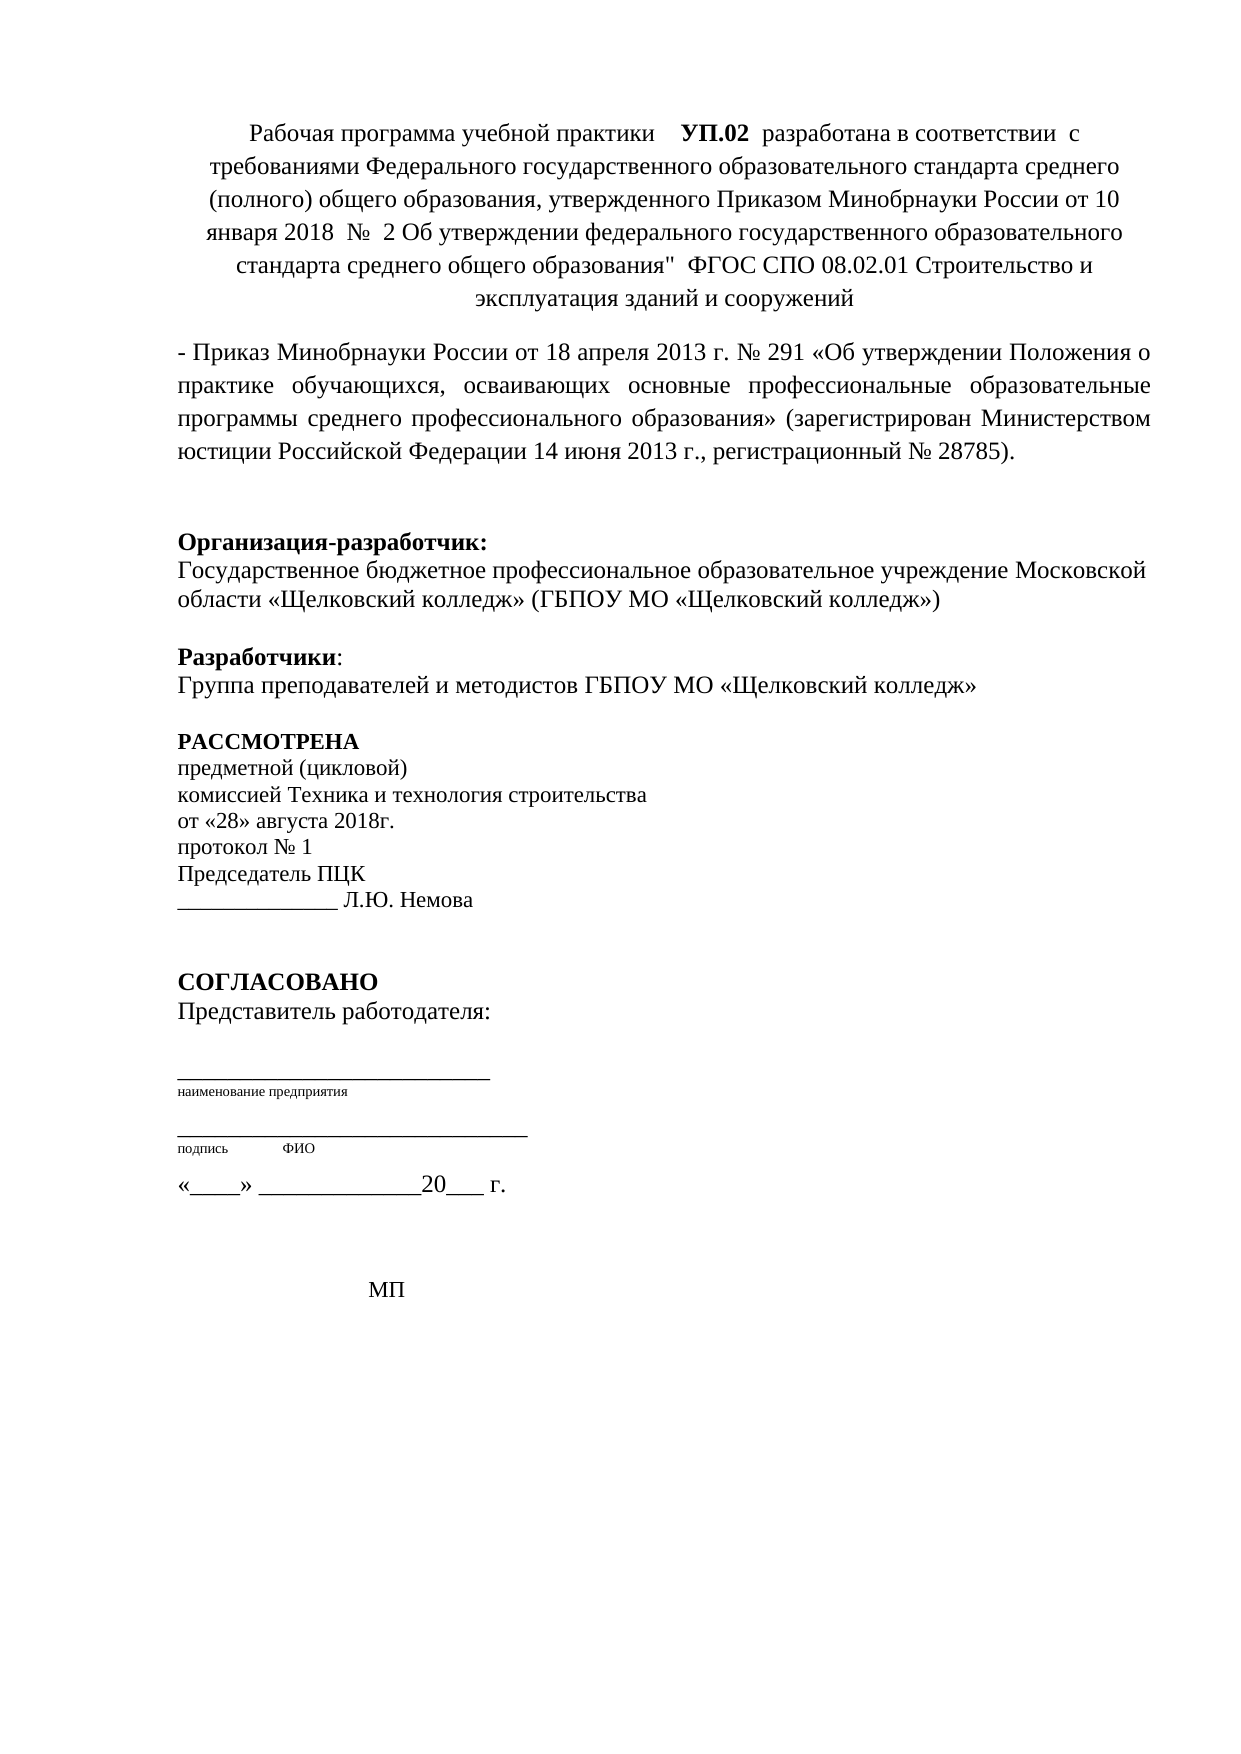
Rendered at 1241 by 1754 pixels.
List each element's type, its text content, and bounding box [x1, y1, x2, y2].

text Группа преподавателей и методистов ГБПОУ МО «Щелковский колледж» [177, 670, 1152, 699]
text СОГЛАСОВАНО [177, 967, 1152, 996]
text _________________________ [177, 1054, 1152, 1082]
text Разработчики: [177, 642, 1120, 670]
text Государственное бюджетное профессиональное образовательное учреждение Московской области «Щелковский колледж» (ГБПОУ МО «Щелковский колледж») [177, 555, 1152, 613]
text «____» _____________20___ г. [177, 1169, 1152, 1197]
text комиссией Техника и технология строительства [177, 781, 1152, 807]
text наименование предприятия [177, 1082, 1152, 1111]
text подпись ФИО [177, 1140, 1152, 1169]
text Рабочая программа учебной практики УП.02 разработана в соответствии с требованиями Федерального государственного образовательного стандарта среднего (полного) общего образования, утвержденного Приказом Минобрнауки России от 10 января 2018 № 2 Об утверждении федерального государственного образовательного стандарта среднего общего образования" ФГОС СПО 08.02.01 Строительство и эксплуатация зданий и сооружений [177, 118, 1152, 312]
text РАССМОТРЕНА [177, 728, 1152, 754]
text Организация-разработчик: [177, 527, 1152, 555]
text протокол № 1 [177, 833, 1152, 860]
text от «28» августа 2018г. [177, 807, 1152, 833]
text ______________ Л.Ю. Немова [177, 886, 1152, 912]
text Представитель работодателя: [177, 996, 1152, 1025]
text - Приказ Минобрнауки России от 18 апреля 2013 г. № 291 «Об утверждении Положения о практике обучающихся, осваивающих основные профессиональные образовательные программы среднего профессионального образования» (зарегистрирован Министерством юстиции Российской Федерации 14 июня 2013 г., регистрационный № 28785). [177, 337, 1152, 465]
text Председатель ПЦК [177, 860, 1152, 886]
text предметной (цикловой) [177, 754, 1152, 781]
text ____________________________ [177, 1111, 1152, 1140]
text МП [177, 1277, 1152, 1303]
